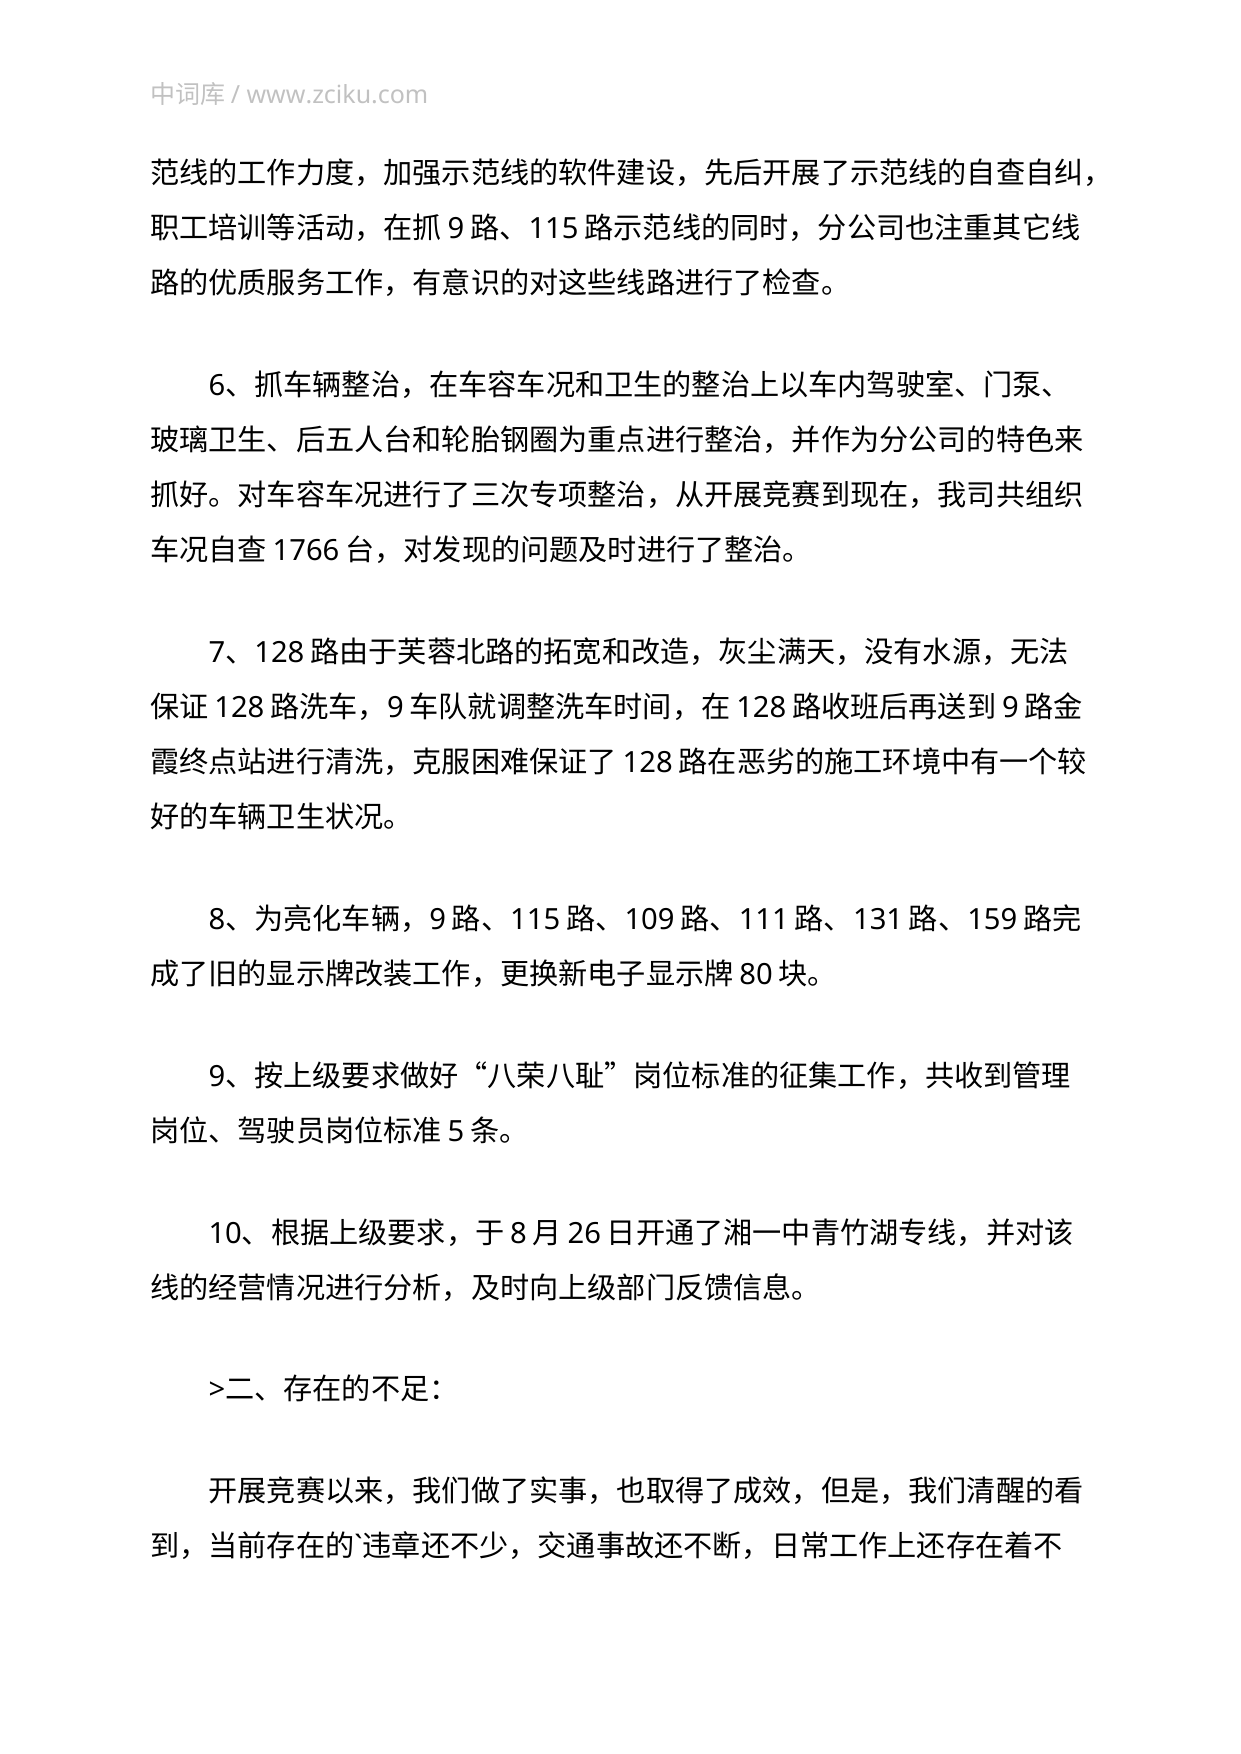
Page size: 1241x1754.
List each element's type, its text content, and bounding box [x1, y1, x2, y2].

text 10、根据上级要求，于8月26日开通了湘一中青竹湖专线，并对该线的经营情况进行分析，及时向上级部门反馈信息。 [150, 1209, 1090, 1306]
text 6、抓车辆整治，在车容车况和卫生的整治上以车内驾驶室、门泵、玻璃卫生、后五人台和轮胎钢圈为重点进行整治，并作为分公司的特色来抓好。对车容车况进行了三次专项整治，从开展竞赛到现在，我司共组织车况自查1766台，对发现的问题及时进行了整治。 [150, 362, 1090, 569]
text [150, 150, 1090, 302]
text >二、存在的不足： [150, 1366, 1090, 1408]
text 8、为亮化车辆，9路、115路、109路、111路、131路、159路完成了旧的显示牌改装工作，更换新电子显示牌80块。 [150, 895, 1090, 993]
text 9、按上级要求做好“八荣八耻”岗位标准的征集工作，共收到管理岗位、驾驶员岗位标准5条。 [150, 1052, 1090, 1149]
text 7、128路由于芙蓉北路的拓宽和改造，灰尘满天，没有水源，无法保证128路洗车，9车队就调整洗车时间，在128路收班后再送到9路金霞终点站进行清洗，克服困难保证了128路在恶劣的施工环境中有一个较好的车辆卫生状况。 [150, 628, 1090, 836]
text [150, 1468, 1090, 1565]
